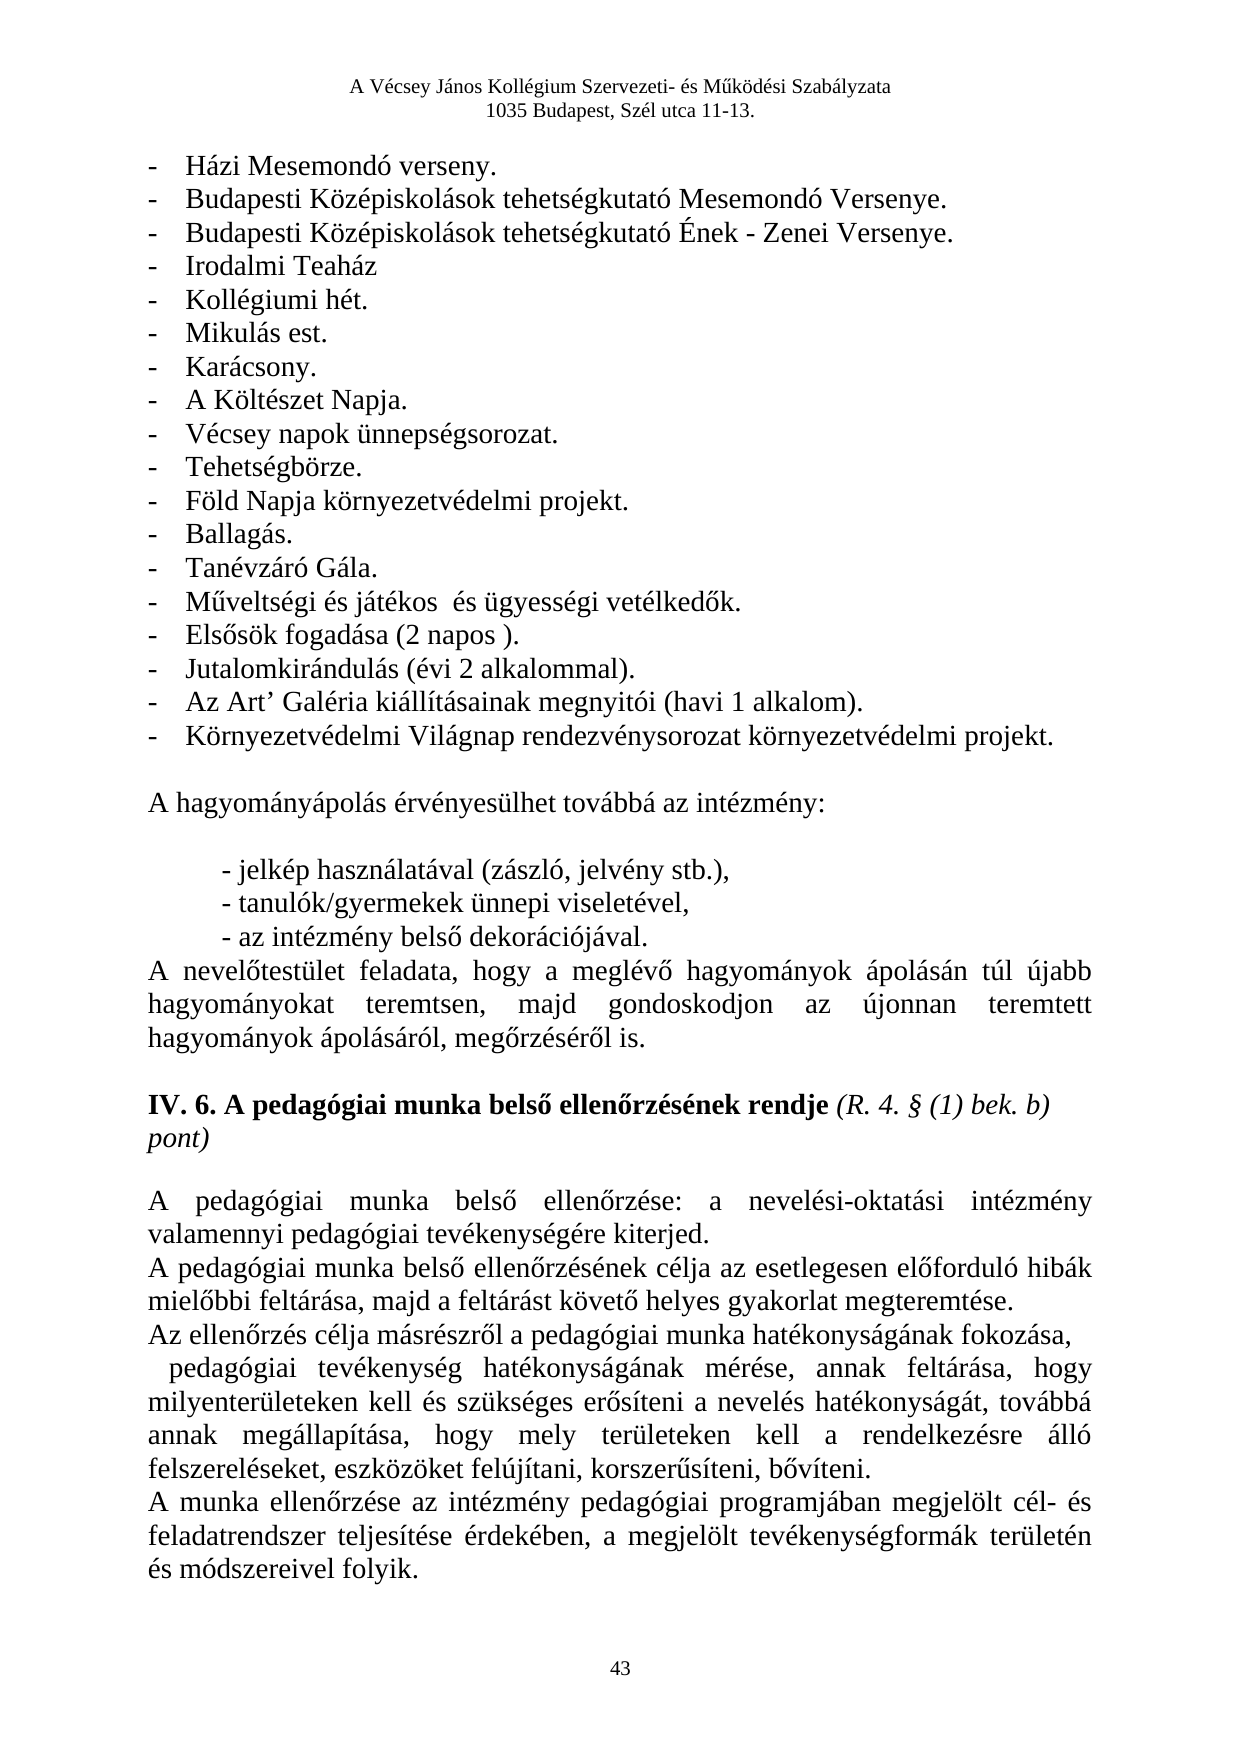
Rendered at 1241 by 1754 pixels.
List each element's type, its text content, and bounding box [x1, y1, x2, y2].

list Irodalmi Teaház [148, 248, 1093, 282]
text A munka ellenőrzése az intézmény pedagógiai programjában megjelölt cél- és feladatrendszer teljesítése érdekében, a megjelölt tevékenységformák területén és módszereivel folyik. [148, 1484, 1093, 1585]
list Elsősök fogadása (2 napos ). [148, 617, 1093, 651]
list Tanévzáró Gála. [148, 550, 1093, 584]
text Az ellenőrzés célja másrészről a pedagógiai munka hatékonyságának fokozása, [148, 1317, 1093, 1350]
text A pedagógiai munka belső ellenőrzésének célja az esetlegesen előforduló hibák mielőbbi feltárása, majd a feltárást követő helyes gyakorlat megteremtése. [148, 1250, 1093, 1317]
list Jutalomkirándulás (évi 2 alkalommal). [148, 651, 1093, 684]
text A pedagógiai munka belső ellenőrzése: a nevelési-oktatási intézmény valamennyi pedagógiai tevékenységére kiterjed. [148, 1183, 1093, 1250]
list Mikulás est. [148, 315, 1093, 349]
list Budapesti Középiskolások tehetségkutató Ének - Zenei Versenye. [148, 215, 1093, 248]
list Műveltségi és játékos és ügyességi vetélkedők. [148, 584, 1093, 617]
list Az Art’ Galéria kiállításainak megnyitói (havi 1 alkalom). [148, 684, 1093, 718]
text IV. pedagógiai munka belső ellenőrzésének rendje (R. 4. § (1) bek. b) pont) [148, 1087, 1093, 1154]
text A nevelőtestület feladata, hogy a meglévő hagyományok ápolásán túl újabb hagyományokat teremtsen, majd gondoskodjon az újonnan teremtett hagyományok ápolásáról, megőrzéséről is. [148, 953, 1093, 1053]
text A hagyományápolás érvényesülhet továbbá az intézmény: [148, 785, 1093, 818]
list Környezetvédelmi Világnap rendezvénysorozat környezetvédelmi projekt. [148, 718, 1093, 751]
text - az intézmény belső dekorációjával. [148, 919, 1093, 953]
list Budapesti Középiskolások tehetségkutató Mesemondó Versenye. [148, 181, 1093, 215]
text - jelkép használatával (zászló, jelvény stb.), [148, 852, 1093, 886]
list Karácsony. [148, 349, 1063, 382]
list A Költészet Napja. [148, 382, 1093, 416]
text pedagógiai tevékenység hatékonyságának mérése, annak feltárása, hogy milyenterületeken kell és szükséges erősíteni a nevelés hatékonyságát, továbbá annak megállapítása, hogy mely területeken kell a rendelkezésre álló felszereléseket, eszközöket felújítani, korszerűsíteni, bővíteni. [148, 1350, 1093, 1484]
list Ballagás. [148, 517, 1093, 550]
list Tehetségbörze. [148, 449, 1093, 483]
list Házi Mesemondó verseny. [148, 148, 1093, 181]
text - tanulók/gyermekek ünnepi viseletével, [148, 886, 1093, 919]
list Vécsey napok ünnepségsorozat. [148, 416, 1063, 449]
list Föld Napja környezetvédelmi projekt. [148, 483, 1093, 517]
list Kollégiumi hét. [148, 282, 1093, 315]
